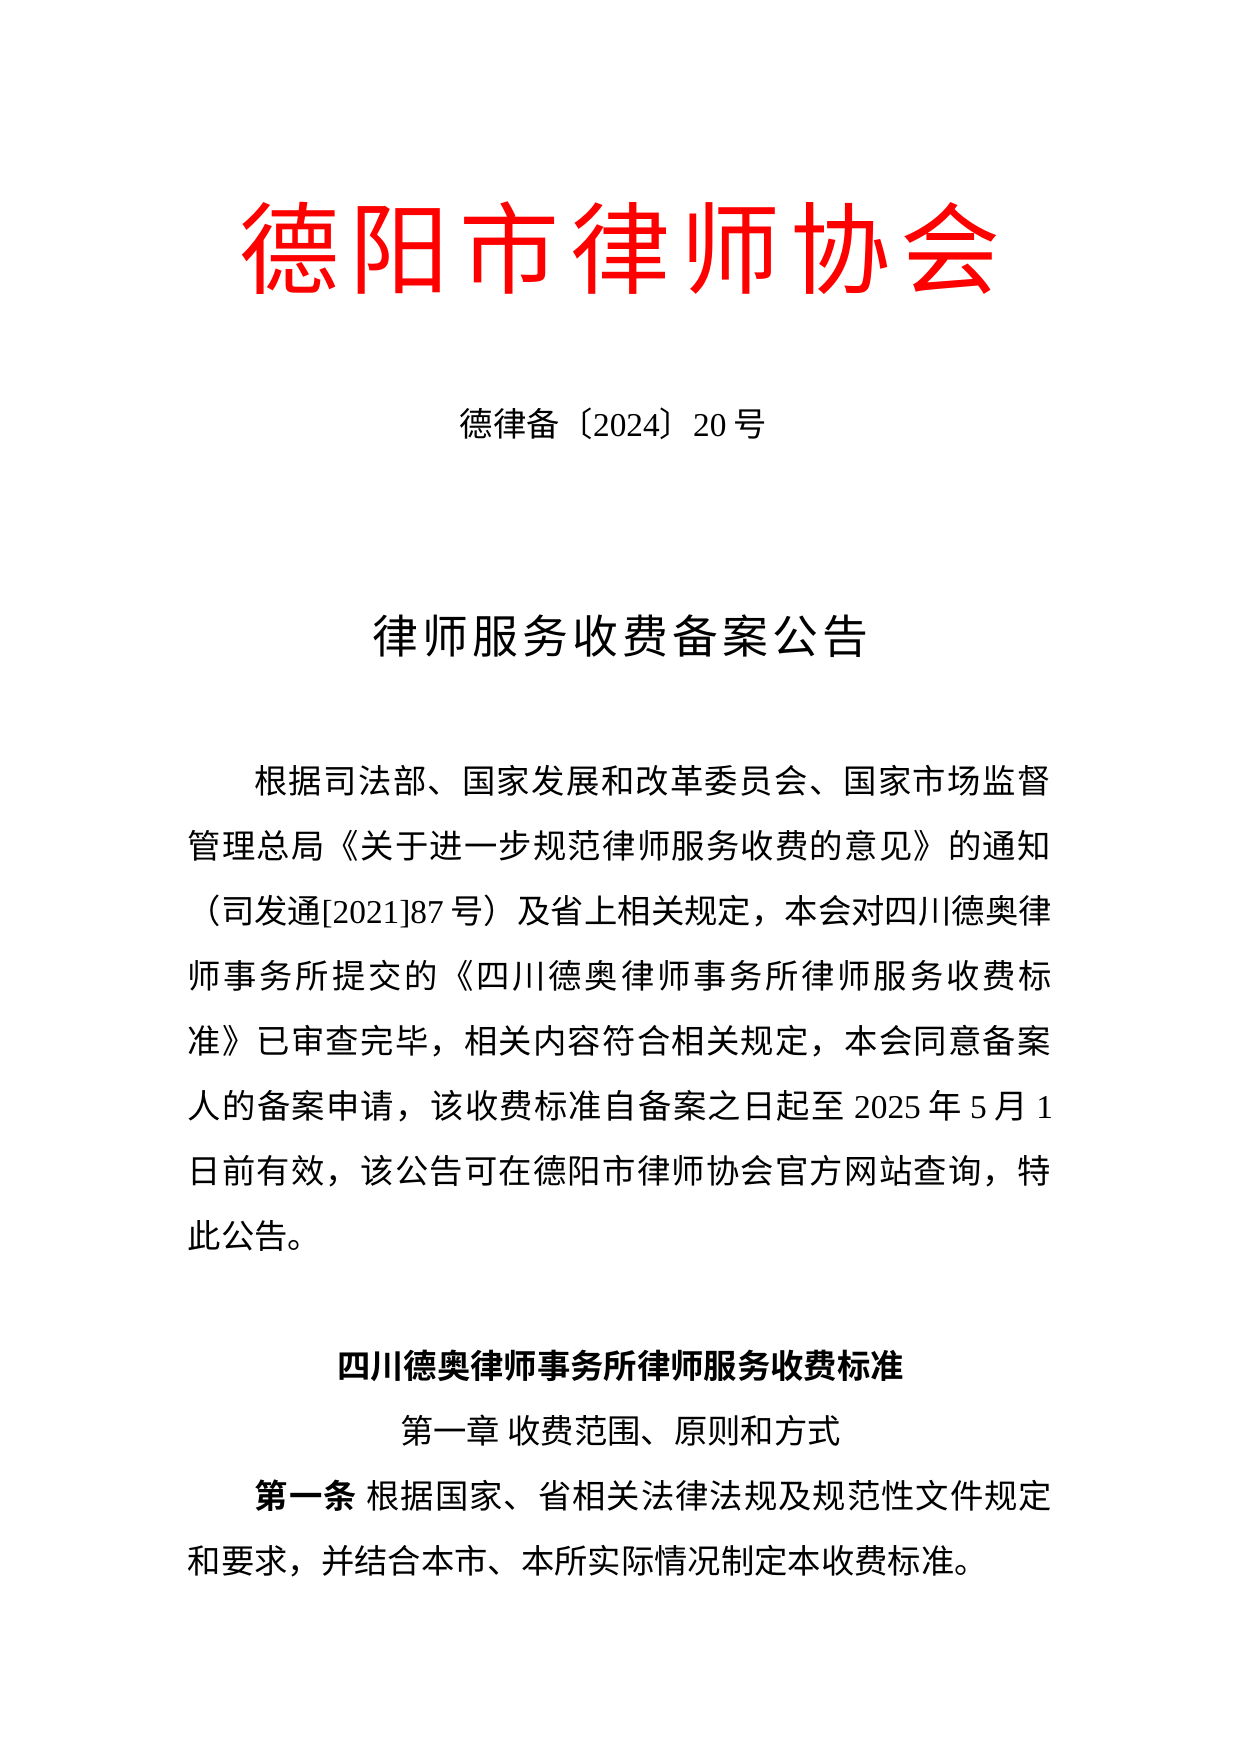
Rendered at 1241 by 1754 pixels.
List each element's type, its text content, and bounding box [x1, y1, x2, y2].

text 德律备〔2024〕20号 [187, 389, 986, 454]
text 德阳市律师协会 [187, 162, 1053, 324]
text 第一章 收费范围、原则和方式 [187, 1397, 1053, 1462]
text 根据司法部、国家发展和改革委员会、国家市场监督管理总局《关于进一步规范律师服务收费的意见》的通知（司发通[2021]87号）及省上相关规定，本会对四川德奥律师事务所提交的《四川德奥律师事务所律师服务收费标准》已审查完毕，相关内容符合相关规定，本会同意备案人的备案申请，该收费标准自备案之日起至2025年5月1日前有效，该公告可在德阳市律师协会官方网站查询，特此公告。 [187, 747, 1053, 1267]
text 四川德奥律师事务所律师服务收费标准 [187, 1332, 1053, 1397]
text 第一条 根据国家、省相关法律法规及规范性文件规定和要求，并结合本市、本所实际情况制定本收费标准。 [187, 1462, 1053, 1592]
text 律师服务收费备案公告 [187, 584, 1053, 682]
